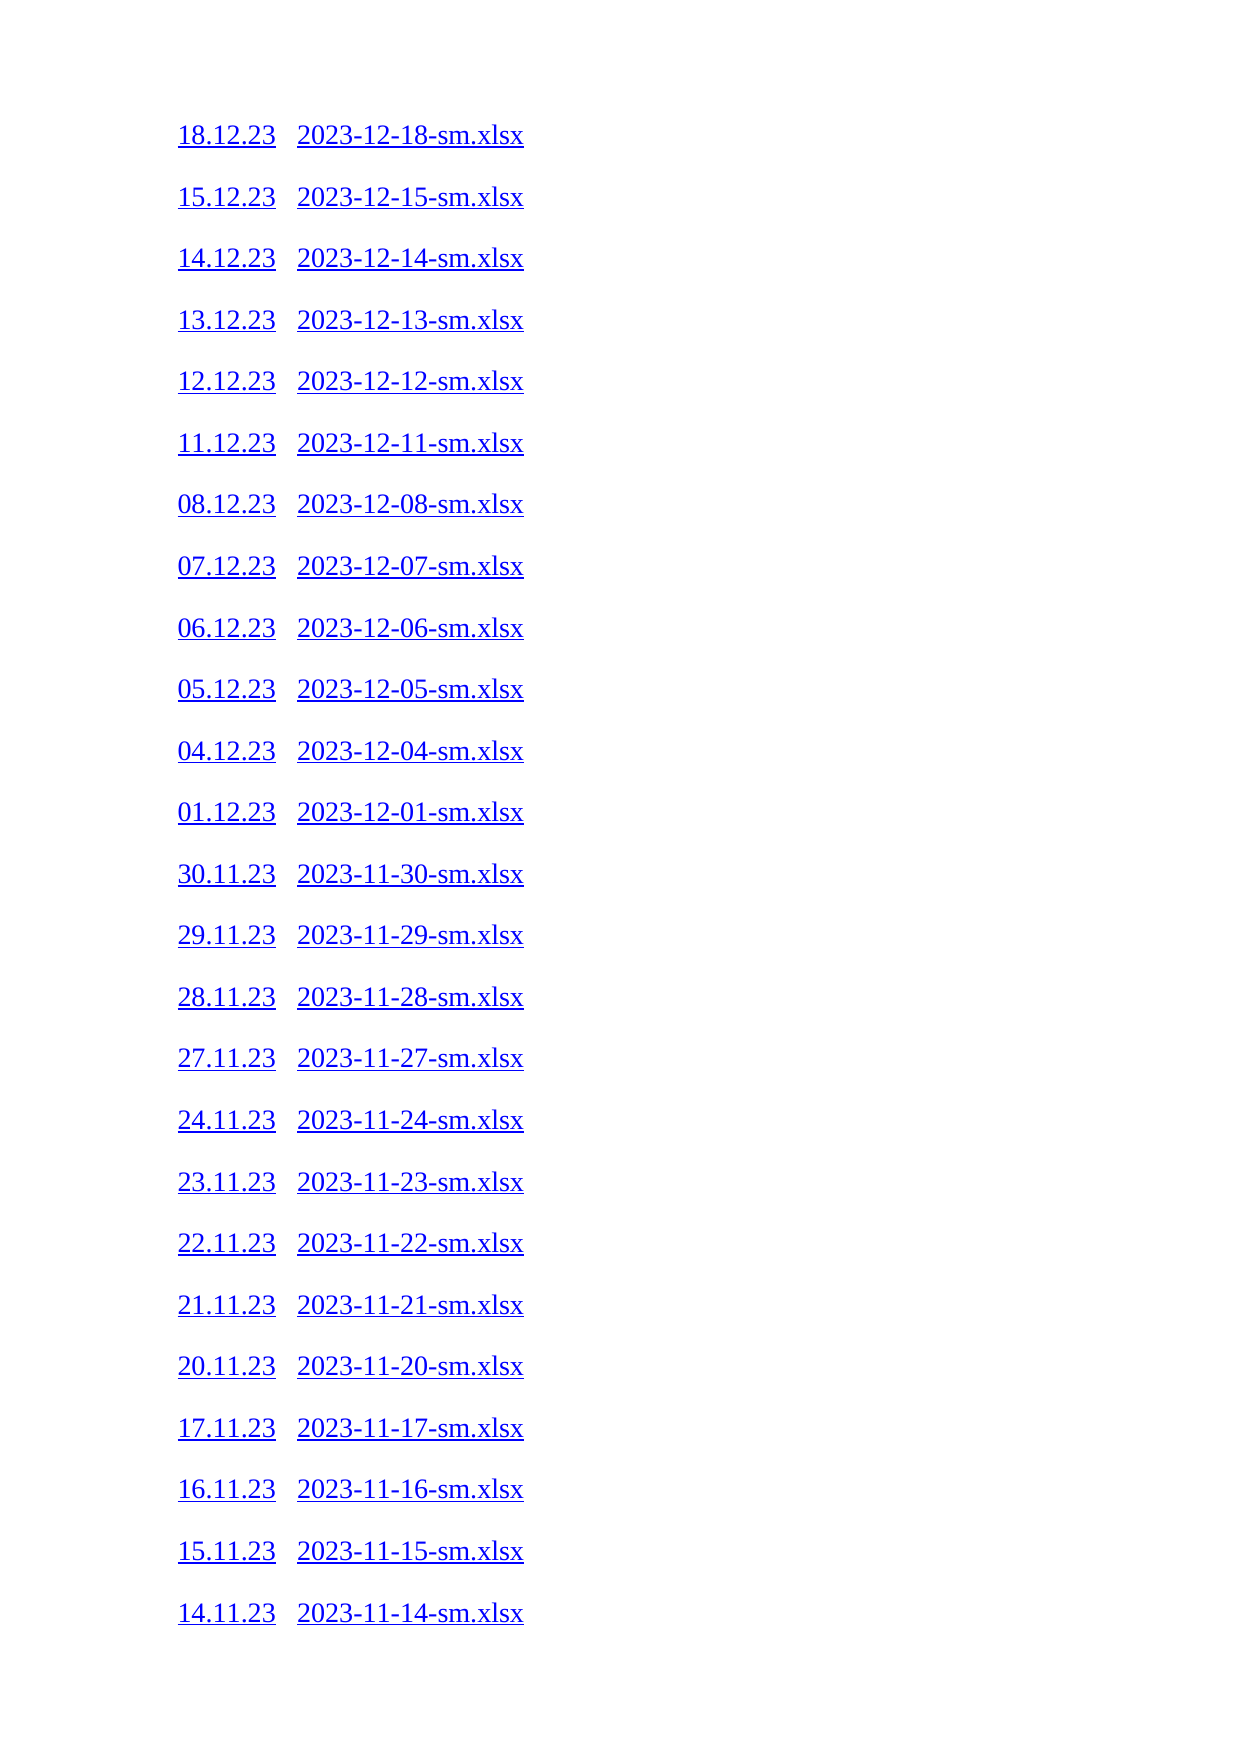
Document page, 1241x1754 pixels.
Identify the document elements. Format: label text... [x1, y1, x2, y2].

text 18.12.23 2023-12-18-sm.xlsx [177, 118, 1152, 151]
text 20.11.23 2023-11-20-sm.xlsx [177, 1349, 1152, 1382]
text 14.12.23 2023-12-14-sm.xlsx [177, 241, 1152, 274]
text 22.11.23 2023-11-22-sm.xlsx [177, 1226, 1152, 1259]
text 15.12.23 2023-12-15-sm.xlsx [177, 180, 1152, 212]
text 04.12.23 2023-12-04-sm.xlsx [177, 734, 1152, 766]
text 06.12.23 2023-12-06-sm.xlsx [177, 611, 1152, 643]
text 12.12.23 2023-12-12-sm.xlsx [177, 364, 1152, 397]
text 15.11.23 2023-11-15-sm.xlsx [177, 1534, 1152, 1566]
text 14.11.23 2023-11-14-sm.xlsx [177, 1596, 1152, 1628]
text 23.11.23 2023-11-23-sm.xlsx [177, 1165, 1152, 1197]
text 13.12.23 2023-12-13-sm.xlsx [177, 303, 1152, 335]
text 08.12.23 2023-12-08-sm.xlsx [177, 487, 1152, 520]
text 01.12.23 2023-12-01-sm.xlsx [177, 795, 1152, 828]
text 07.12.23 2023-12-07-sm.xlsx [177, 549, 1152, 581]
text 16.11.23 2023-11-16-sm.xlsx [177, 1472, 1152, 1505]
text 30.11.23 2023-11-30-sm.xlsx [177, 857, 1152, 889]
text 17.11.23 2023-11-17-sm.xlsx [177, 1411, 1152, 1443]
text 28.11.23 2023-11-28-sm.xlsx [177, 980, 1152, 1012]
text 27.11.23 2023-11-27-sm.xlsx [177, 1042, 1152, 1074]
text 21.11.23 2023-11-21-sm.xlsx [177, 1288, 1152, 1320]
text 11.12.23 2023-12-11-sm.xlsx [177, 426, 1152, 458]
text 05.12.23 2023-12-05-sm.xlsx [177, 672, 1152, 704]
text 29.11.23 2023-11-29-sm.xlsx [177, 918, 1152, 951]
text 24.11.23 2023-11-24-sm.xlsx [177, 1103, 1152, 1136]
